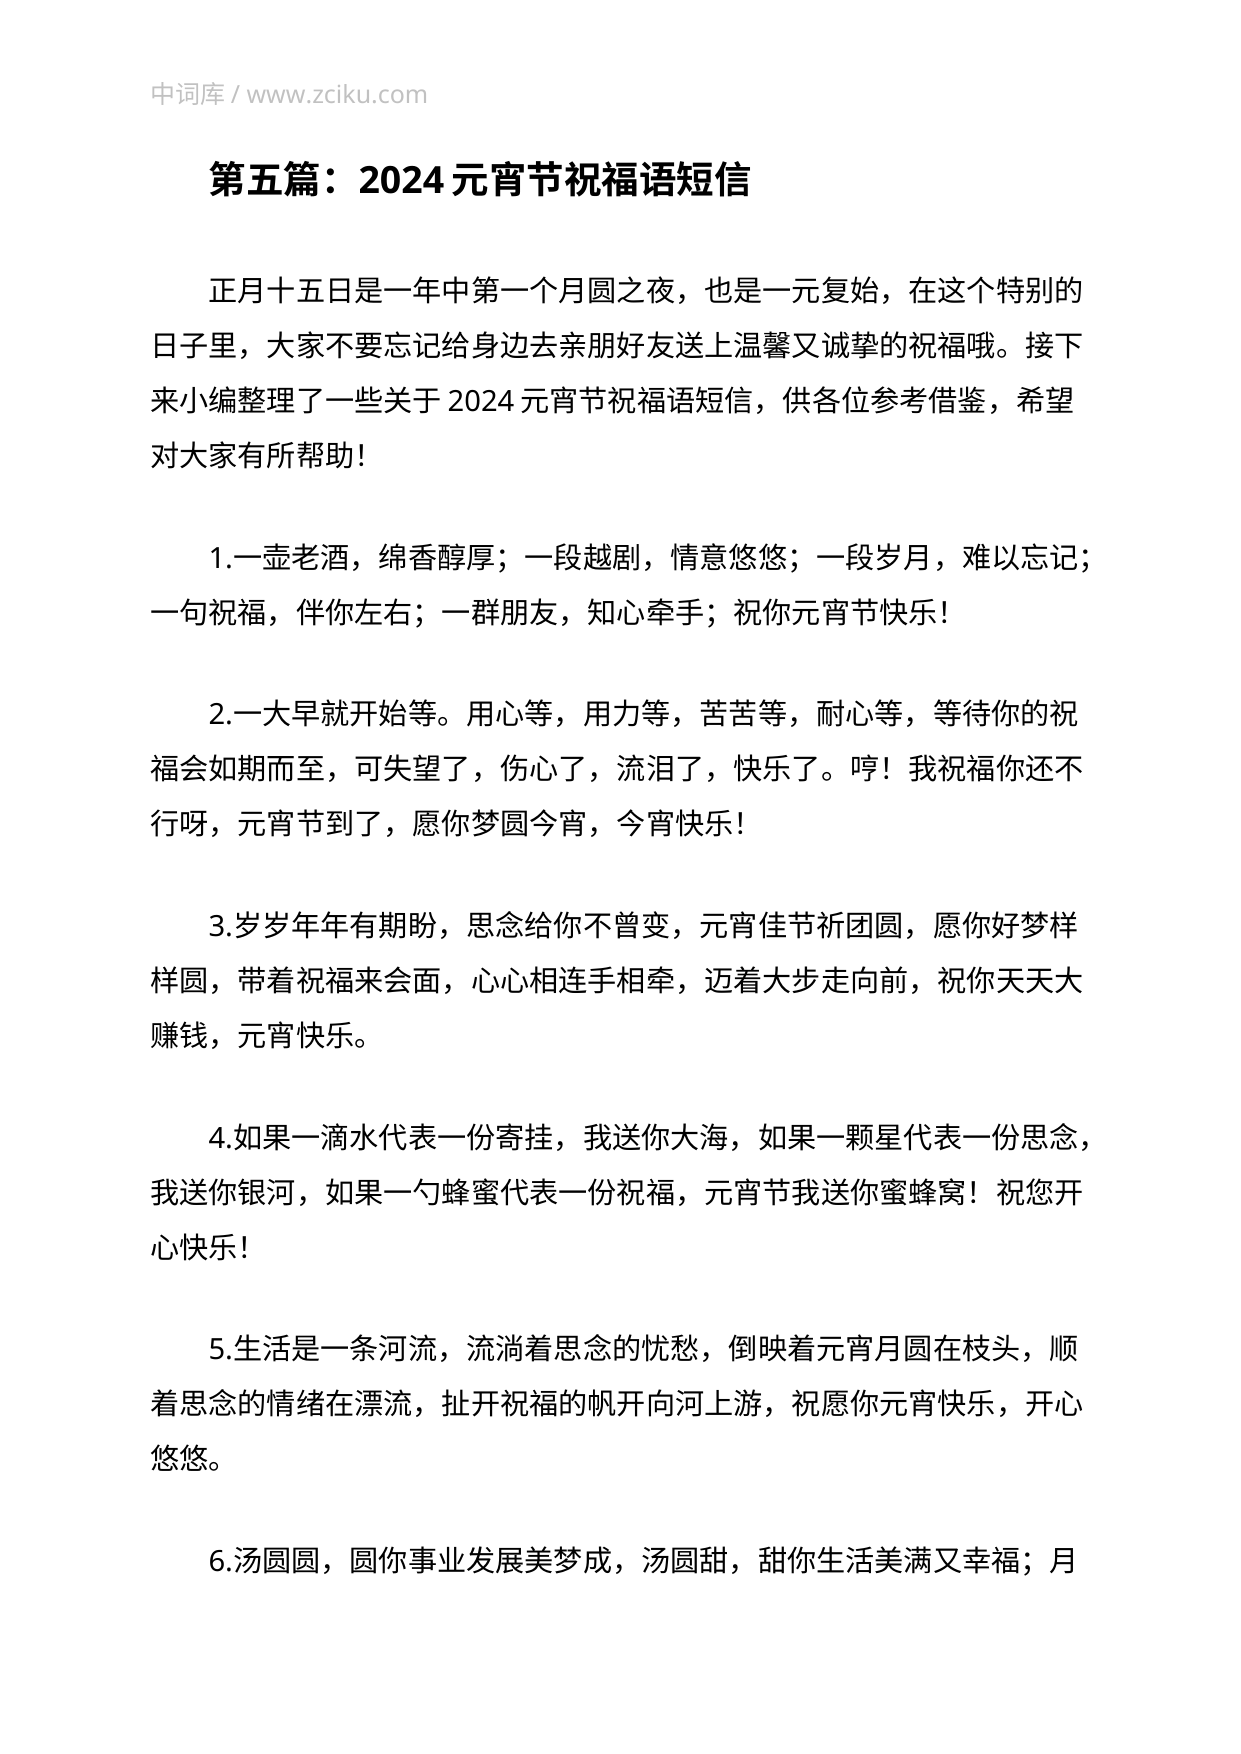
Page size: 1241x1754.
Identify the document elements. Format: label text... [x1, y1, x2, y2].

text 2.一大早就开始等。用心等，用力等，苦苦等，耐心等，等待你的祝福会如期而至，可失望了，伤心了，流泪了，快乐了。哼！我祝福你还不行呀，元宵节到了，愿你梦圆今宵，今宵快乐！ [150, 691, 1090, 843]
text 4.如果一滴水代表一份寄挂，我送你大海，如果一颗星代表一份思念，我送你银河，如果一勺蜂蜜代表一份祝福，元宵节我送你蜜蜂窝！祝您开心快乐！ [150, 1114, 1090, 1266]
text 3.岁岁年年有期盼，思念给你不曾变，元宵佳节祈团圆，愿你好梦样样圆，带着祝福来会面，心心相连手相牵，迈着大步走向前，祝你天天大赚钱，元宵快乐。 [150, 903, 1090, 1055]
text 正月十五日是一年中第一个月圆之夜，也是一元复始，在这个特别的日子里，大家不要忘记给身边去亲朋好友送上温馨又诚挚的祝福哦。接下来小编整理了一些关于2024元宵节祝福语短信，供各位参考借鉴，希望对大家有所帮助！ [150, 268, 1090, 475]
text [150, 1538, 1090, 1580]
text 5.生活是一条河流，流淌着思念的忧愁，倒映着元宵月圆在枝头，顺着思念的情绪在漂流，扯开祝福的帆开向河上游，祝愿你元宵快乐，开心悠悠。 [150, 1326, 1090, 1478]
text 1.一壶老酒，绵香醇厚；一段越剧，情意悠悠；一段岁月，难以忘记；一句祝福，伴你左右；一群朋友，知心牵手；祝你元宵节快乐！ [150, 534, 1090, 631]
text 第五篇：2024元宵节祝福语短信 [150, 150, 1090, 204]
